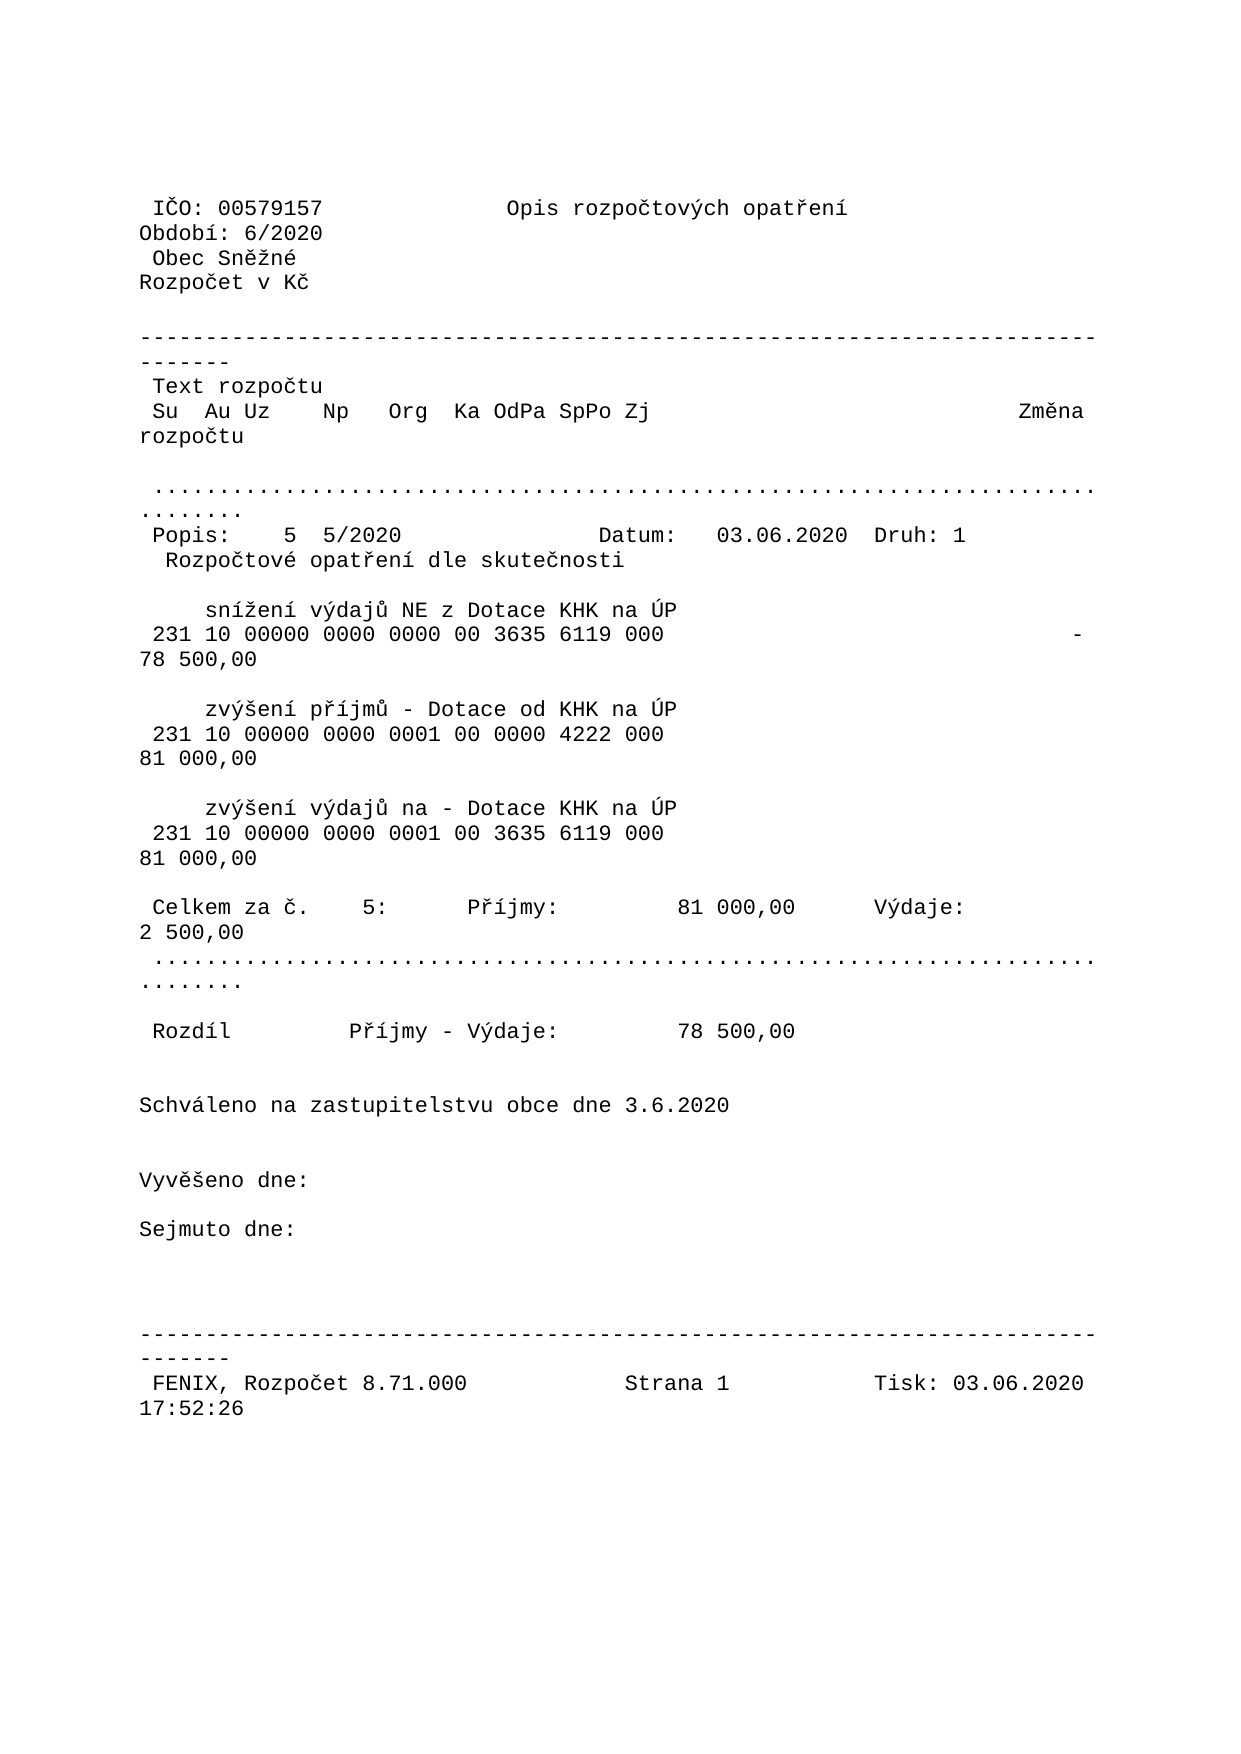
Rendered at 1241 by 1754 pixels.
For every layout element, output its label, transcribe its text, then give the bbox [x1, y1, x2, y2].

text Vyvěšeno dne: [139, 1169, 1101, 1194]
text 231 10 00000 0000 0001 00 0000 4222 000 81 000,00 [139, 723, 1101, 772]
text zvýšení výdajů na - Dotace KHK na ÚP [139, 797, 1101, 822]
text FENIX, Rozpočet 8.71.000 Strana 1 Tisk: 03.06.2020 17:52:26 [139, 1372, 1101, 1422]
text -------------------------------------------------------------------------------- [139, 1293, 1101, 1372]
text snížení výdajů NE z Dotace KHK na ÚP [139, 599, 1101, 624]
text Rozpočtové opatření dle skutečnosti [139, 549, 1101, 574]
text Su Au Uz Np Org Ka OdPa SpPo Zj Změna rozpočtu [139, 401, 1101, 450]
text IČO: 00579157 Opis rozpočtových opatření Období: 6/2020 [139, 197, 1101, 247]
text 231 10 00000 0000 0001 00 3635 6119 000 81 000,00 [139, 822, 1101, 872]
text Celkem za č. 5: Příjmy: 81 000,00 Výdaje: 2 500,00 [139, 896, 1101, 946]
text ................................................................................ [139, 946, 1101, 996]
text zvýšení příjmů - Dotace od KHK na ÚP [139, 698, 1101, 723]
text Text rozpočtu [139, 376, 1101, 401]
text ................................................................................ [139, 475, 1101, 524]
text Schváleno na zastupitelstvu obce dne 3.6.2020 [139, 1095, 1101, 1119]
text Sejmuto dne: [139, 1219, 1101, 1243]
text 231 10 00000 0000 0000 00 3635 6119 000 -78 500,00 [139, 624, 1101, 673]
text -------------------------------------------------------------------------------- [139, 296, 1101, 376]
text Obec Sněžné Rozpočet v Kč [139, 247, 1101, 296]
text Rozdíl Příjmy - Výdaje: 78 500,00 [139, 1020, 1101, 1045]
text Popis: 5 5/2020 Datum: 03.06.2020 Druh: 1 [139, 524, 1101, 549]
